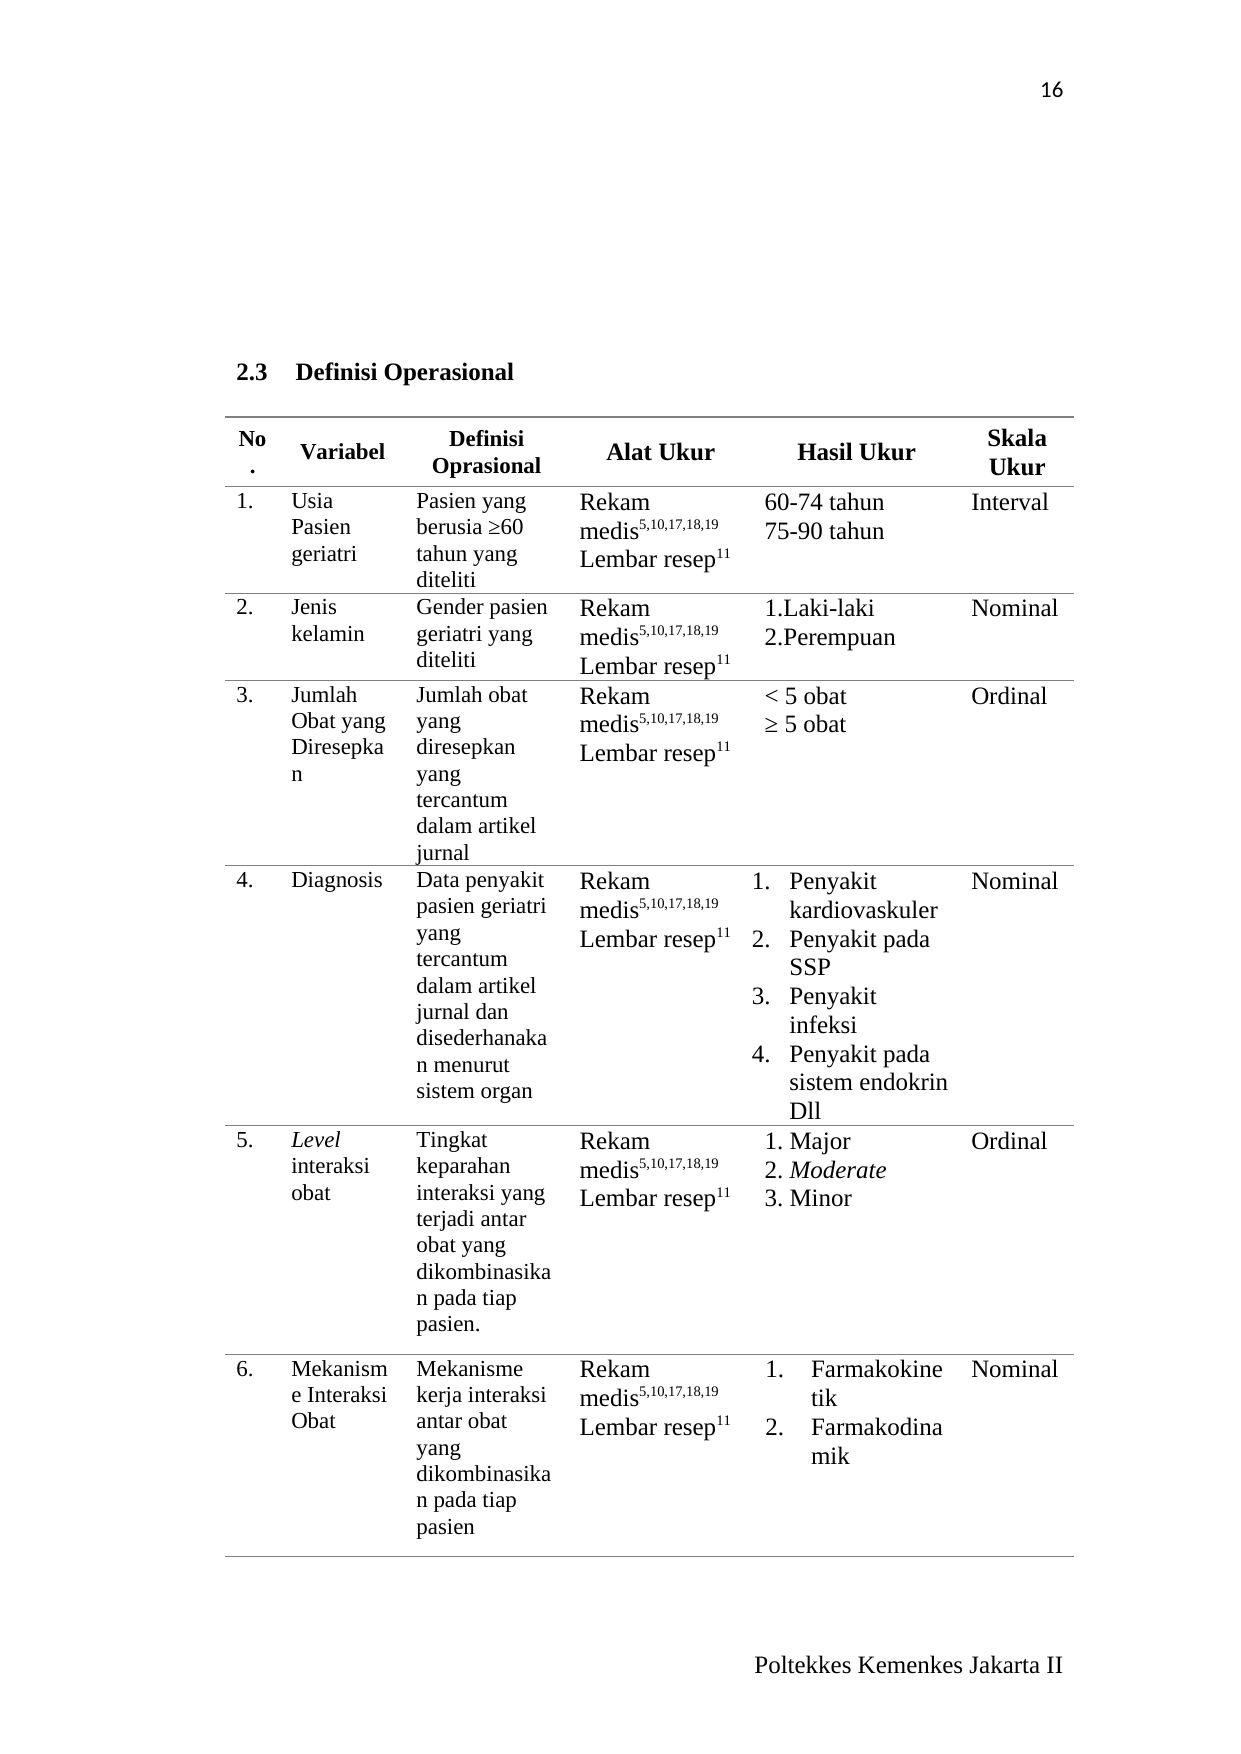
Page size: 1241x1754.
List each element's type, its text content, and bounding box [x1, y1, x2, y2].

table_header Variabel [280, 418, 405, 486]
table_cell Usia Pasien geriatri [280, 487, 405, 592]
table_cell 1. Major 2. Moderate 3. Minor [753, 1126, 960, 1353]
table_cell [225, 487, 280, 592]
table_cell Jumlah Obat yang Diresepkan [280, 681, 405, 865]
table_cell Diagnosis [280, 866, 405, 1125]
table_cell 1.Laki-laki 2.Perempuan [753, 594, 960, 680]
table_cell Rekam medis5,10,17,18,19 Lembar resep11 [568, 866, 753, 1125]
table_cell Rekam medis5,10,17,18,19 Lembar resep11 [568, 487, 753, 592]
table_header Definisi Oprasional [405, 418, 568, 486]
table_header Alat Ukur [568, 418, 753, 486]
table_cell Jumlah obat yang diresepkan yang tercantum dalam artikel jurnal [405, 681, 568, 865]
list Definisi Operasional [236, 357, 1063, 385]
table_cell Pasien yang berusia ≥60 tahun yang diteliti [405, 487, 568, 592]
table_cell Mekanisme kerja interaksi antar obat yang dikombinasikan pada tiap pasien [405, 1355, 568, 1556]
table_cell Jenis kelamin [280, 594, 405, 680]
table_cell Data penyakit pasien geriatri yang tercantum dalam artikel jurnal dan disederhanakan menurut sistem organ [405, 866, 568, 1125]
table_cell Mekanisme Interaksi Obat [280, 1355, 405, 1556]
table_cell Ordinal [960, 1126, 1074, 1353]
table_cell 2. [225, 594, 280, 680]
table_cell Ordinal [960, 681, 1074, 865]
table_cell Farmakokinetik Farmakodinamik [753, 1355, 960, 1556]
table_cell Nominal [960, 1355, 1074, 1556]
table_cell Gender pasien geriatri yang diteliti [405, 594, 568, 680]
table_cell Rekam medis5,10,17,18,19 Lembar resep11 [568, 1355, 753, 1556]
table_cell Rekam medis5,10,17,18,19 Lembar resep11 [568, 594, 753, 680]
table_cell < 5 obat ≥ 5 obat [753, 681, 960, 865]
table_cell Interval [960, 487, 1074, 592]
table_cell Nominal [960, 594, 1074, 680]
table_cell 4. [225, 866, 280, 1125]
table_cell Rekam medis5,10,17,18,19 Lembar resep11 [568, 1126, 753, 1353]
table_cell Level interaksi obat [280, 1126, 405, 1353]
table_header Skala Ukur [960, 418, 1074, 486]
table_cell Tingkat keparahan interaksi yang terjadi antar obat yang dikombinasikan pada tiap pasien. [405, 1126, 568, 1353]
table_cell 60-74 tahun 75-90 tahun [753, 487, 960, 592]
table_cell Nominal [960, 866, 1074, 1125]
table_cell 3. [225, 681, 280, 865]
table_header No. [225, 418, 280, 486]
table_cell Penyakit kardiovaskuler Penyakit pada SSP Penyakit infeksi Penyakit pada sistem endokrin Dll [753, 866, 960, 1125]
table_cell 6. [225, 1355, 280, 1556]
table_cell 5. [225, 1126, 280, 1353]
table_cell Rekam medis5,10,17,18,19 Lembar resep11 [568, 681, 753, 865]
table_header Hasil Ukur [753, 418, 960, 486]
